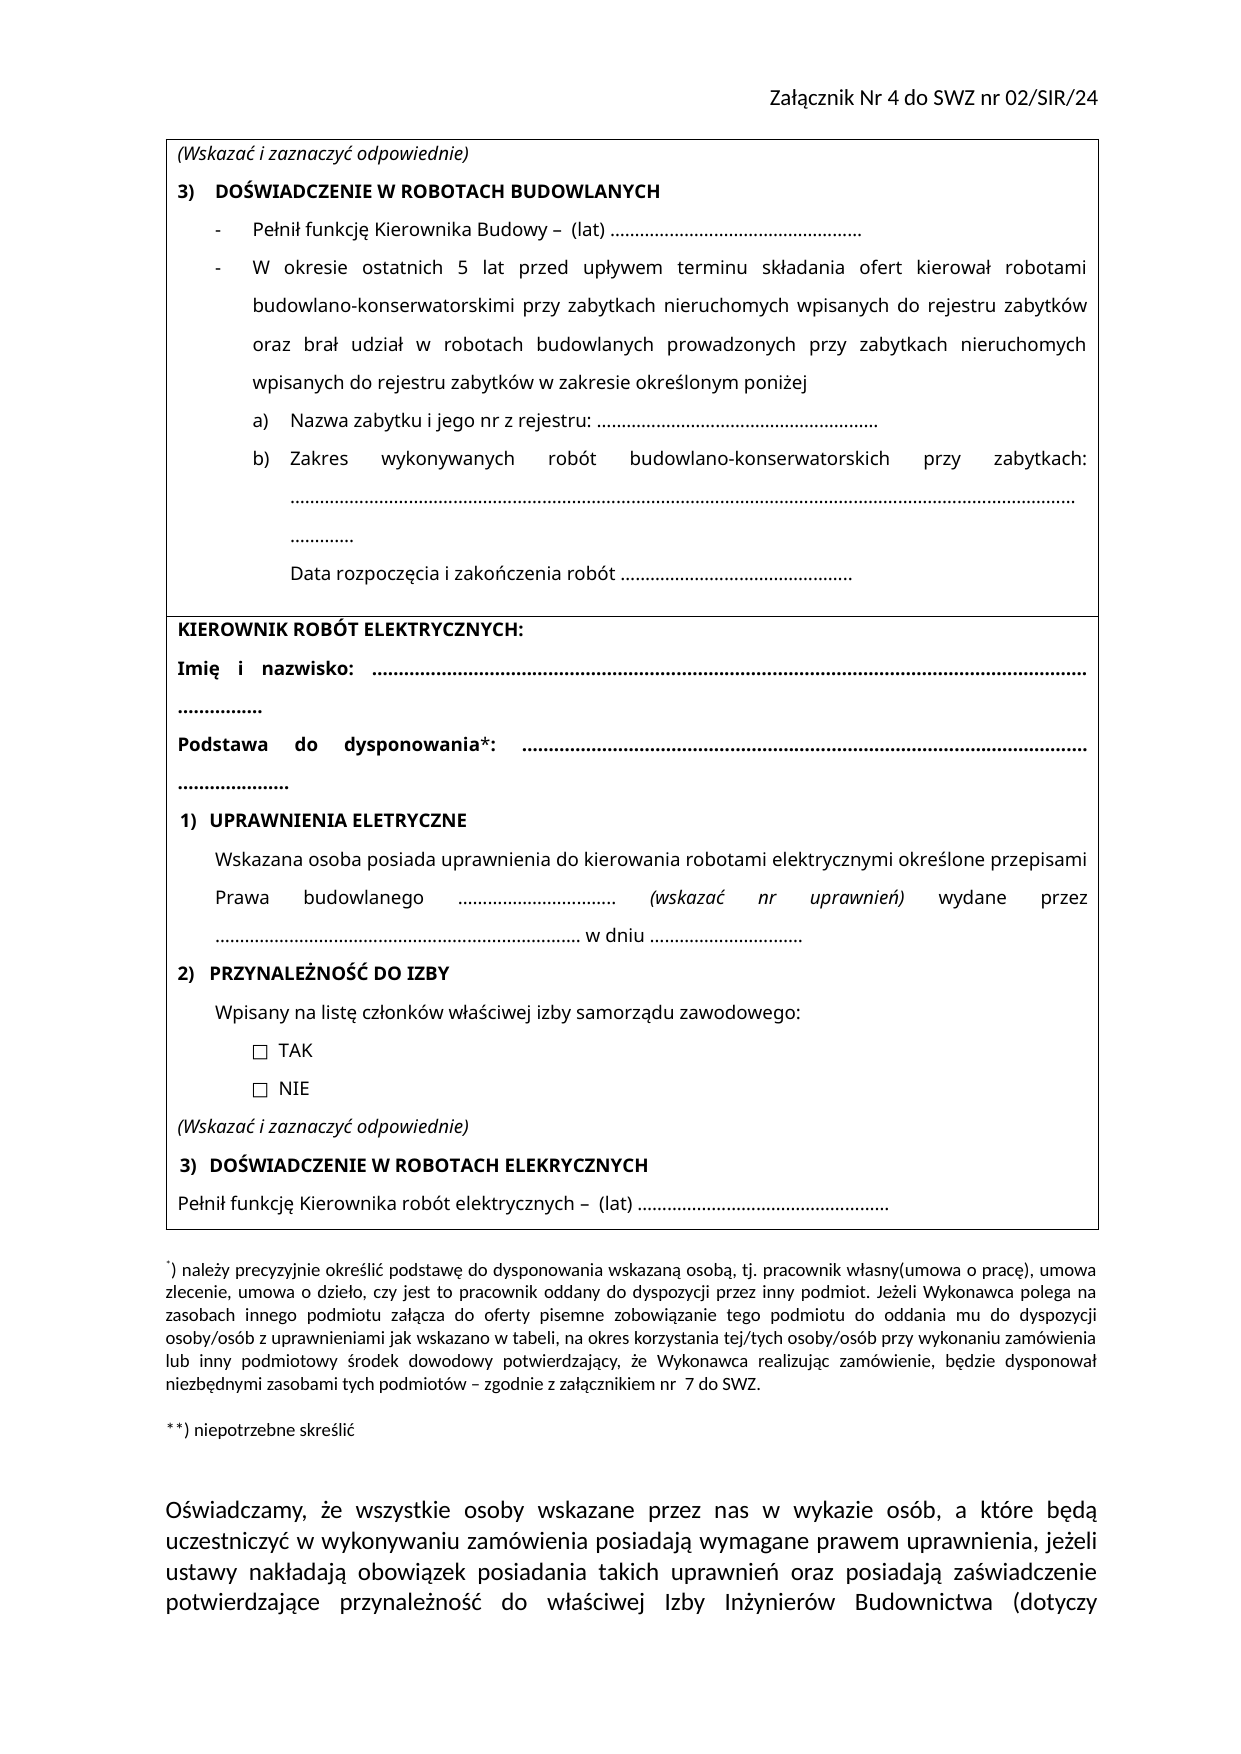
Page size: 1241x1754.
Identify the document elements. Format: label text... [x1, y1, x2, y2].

table_cell KIEROWNIK ROBÓT ELEKTRYCZNYCH: Imię i nazwisko: ……………………………………………………………………………………………………………………..……………. Podstawa do dysponowania*: …………………………………………………………………………………………….………………… UPRAWNIENIA ELETRYCZNE Wskazana osoba posiada uprawnienia do kierowania robotami elektrycznymi określone przepisami Prawa budowlanego ………………………….. (wskazać nr uprawnień) wydane przez ………………………………………………….……………. w dniu …………………….…… PRZYNALEŻNOŚĆ DO IZBY Wpisany na listę członków właściwej izby samorządu zawodowego: □ TAK □ NIE (Wskazać i zaznaczyć odpowiednie) DOŚWIADCZENIE W ROBOTACH ELEKRYCZNYCH Pełnił funkcję Kierownika robót elektrycznych – (lat) …………………………………………… [167, 617, 1098, 1229]
text **) niepotrzebne skreślić [165, 1418, 1098, 1441]
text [165, 1494, 1098, 1617]
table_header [167, 140, 1098, 616]
text *) należy precyzyjnie określić podstawę do dysponowania wskazaną osobą, tj. pracownik własny(umowa o pracę), umowa zlecenie, umowa o dzieło, czy jest to pracownik oddany do dyspozycji przez inny podmiot. Jeżeli Wykonawca polega na zasobach innego podmiotu załącza do oferty pisemne zobowiązanie tego podmiotu do oddania mu do dyspozycji osoby/osób z uprawnieniami jak wskazano w tabeli, na okres korzystania tej/tych osoby/osób przy wykonaniu zamówienia lub inny podmiotowy środek dowodowy potwierdzający, że Wykonawca realizując zamówienie, będzie dysponował niezbędnymi zasobami tych podmiotów – zgodnie z załącznikiem nr 7 do SWZ. [165, 1258, 1098, 1395]
